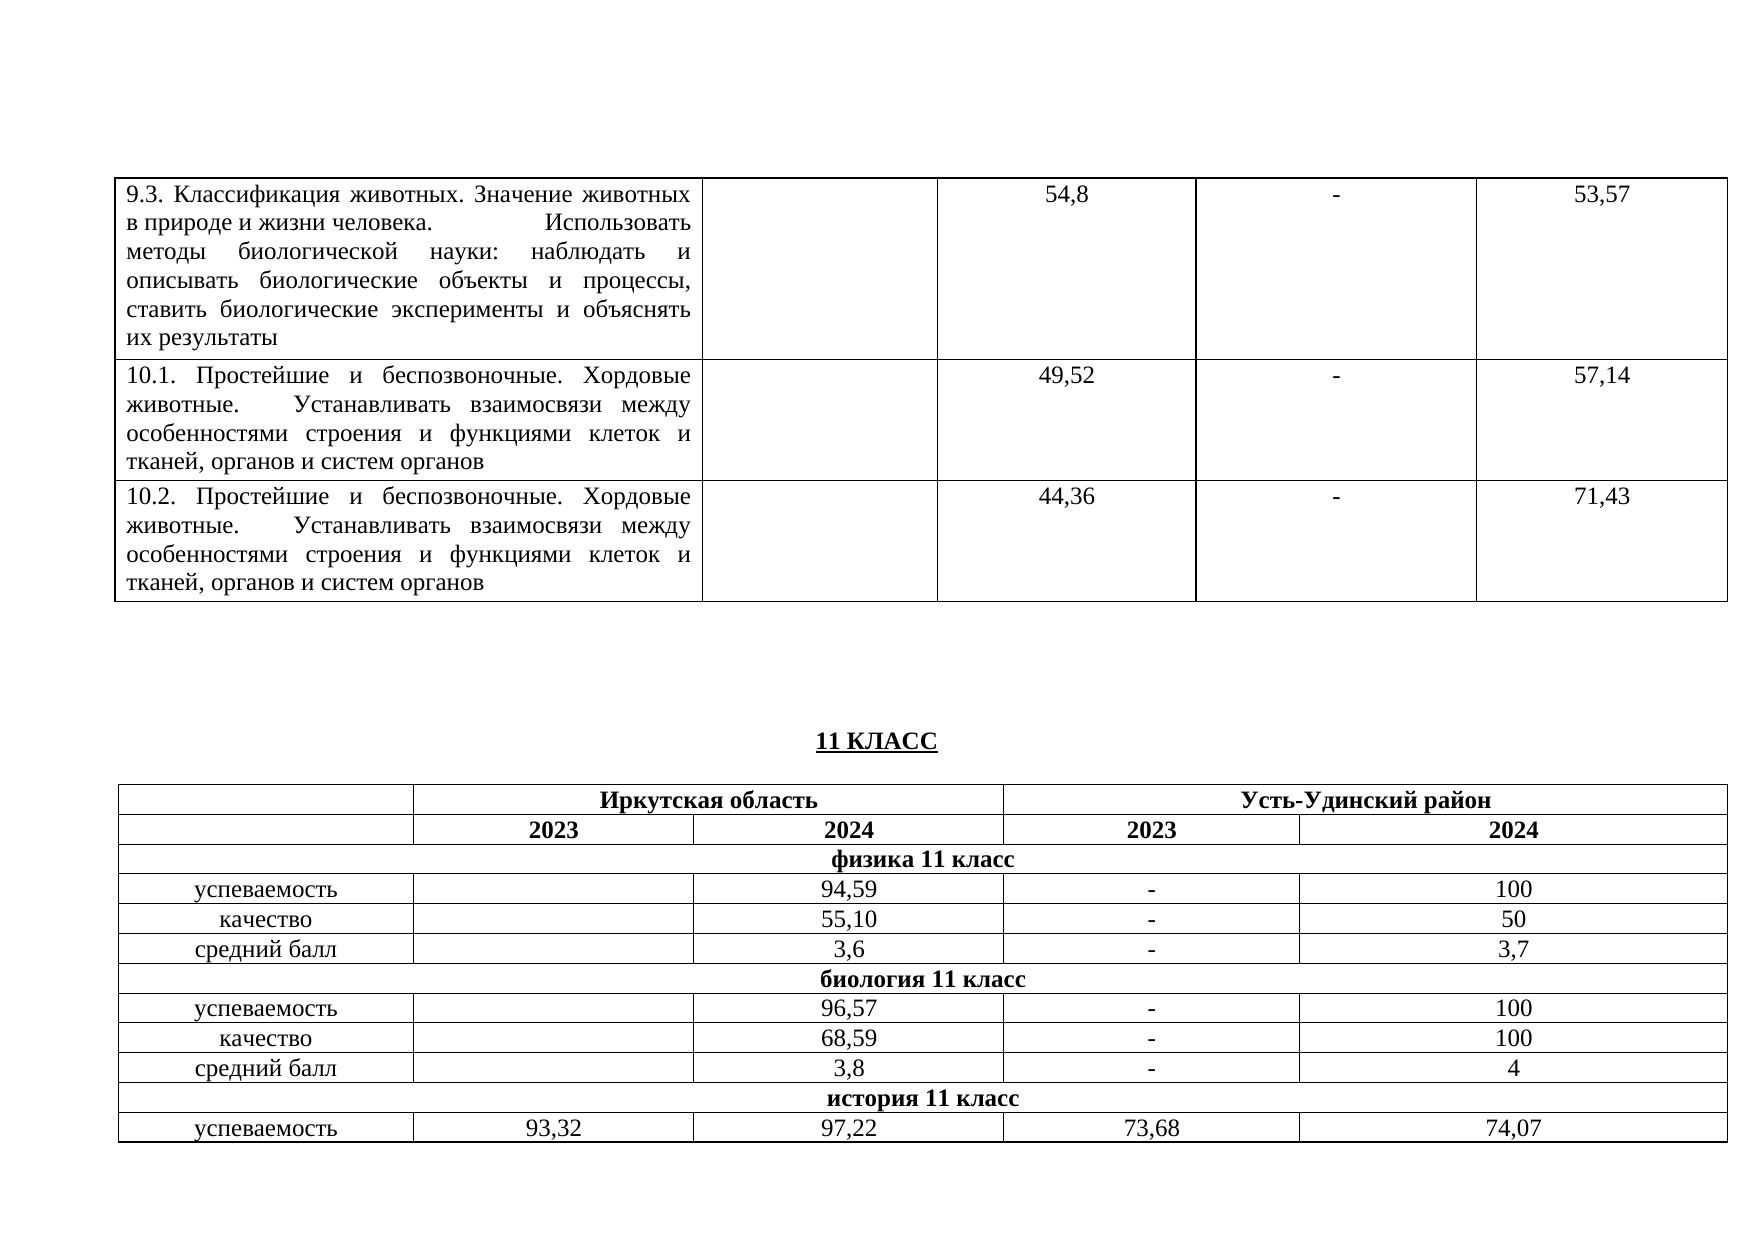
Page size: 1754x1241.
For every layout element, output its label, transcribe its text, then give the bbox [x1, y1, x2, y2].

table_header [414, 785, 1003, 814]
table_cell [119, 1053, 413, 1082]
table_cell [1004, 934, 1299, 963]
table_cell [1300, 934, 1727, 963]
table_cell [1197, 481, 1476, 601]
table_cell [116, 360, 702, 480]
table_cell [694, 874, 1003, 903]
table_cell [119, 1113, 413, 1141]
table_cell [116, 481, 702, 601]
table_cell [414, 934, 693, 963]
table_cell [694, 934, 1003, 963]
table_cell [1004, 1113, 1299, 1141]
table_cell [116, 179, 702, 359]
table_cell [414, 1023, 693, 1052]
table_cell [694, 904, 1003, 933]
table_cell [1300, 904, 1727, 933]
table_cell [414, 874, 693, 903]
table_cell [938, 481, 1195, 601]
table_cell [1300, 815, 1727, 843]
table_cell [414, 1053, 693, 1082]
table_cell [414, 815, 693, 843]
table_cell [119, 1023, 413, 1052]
text 11 КЛАСС [117, 726, 1636, 755]
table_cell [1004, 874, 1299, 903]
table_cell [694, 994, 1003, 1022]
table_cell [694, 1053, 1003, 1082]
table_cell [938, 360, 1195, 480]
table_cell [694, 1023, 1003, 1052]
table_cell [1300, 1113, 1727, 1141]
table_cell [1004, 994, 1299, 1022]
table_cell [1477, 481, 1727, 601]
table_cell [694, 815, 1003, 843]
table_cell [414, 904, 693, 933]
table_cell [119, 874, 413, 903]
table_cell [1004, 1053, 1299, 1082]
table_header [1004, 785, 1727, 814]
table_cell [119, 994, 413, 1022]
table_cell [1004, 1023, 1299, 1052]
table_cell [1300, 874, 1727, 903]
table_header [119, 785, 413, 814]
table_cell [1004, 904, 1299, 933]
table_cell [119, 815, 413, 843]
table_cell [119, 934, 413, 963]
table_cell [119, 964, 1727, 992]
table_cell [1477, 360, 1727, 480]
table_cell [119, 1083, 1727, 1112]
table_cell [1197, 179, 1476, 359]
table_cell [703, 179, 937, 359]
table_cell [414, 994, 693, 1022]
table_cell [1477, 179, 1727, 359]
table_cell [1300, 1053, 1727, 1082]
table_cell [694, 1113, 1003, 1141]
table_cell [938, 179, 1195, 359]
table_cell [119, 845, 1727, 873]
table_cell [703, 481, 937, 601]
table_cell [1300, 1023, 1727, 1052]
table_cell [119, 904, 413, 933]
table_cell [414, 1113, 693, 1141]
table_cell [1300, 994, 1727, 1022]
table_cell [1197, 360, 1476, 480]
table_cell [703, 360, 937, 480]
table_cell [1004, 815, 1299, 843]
